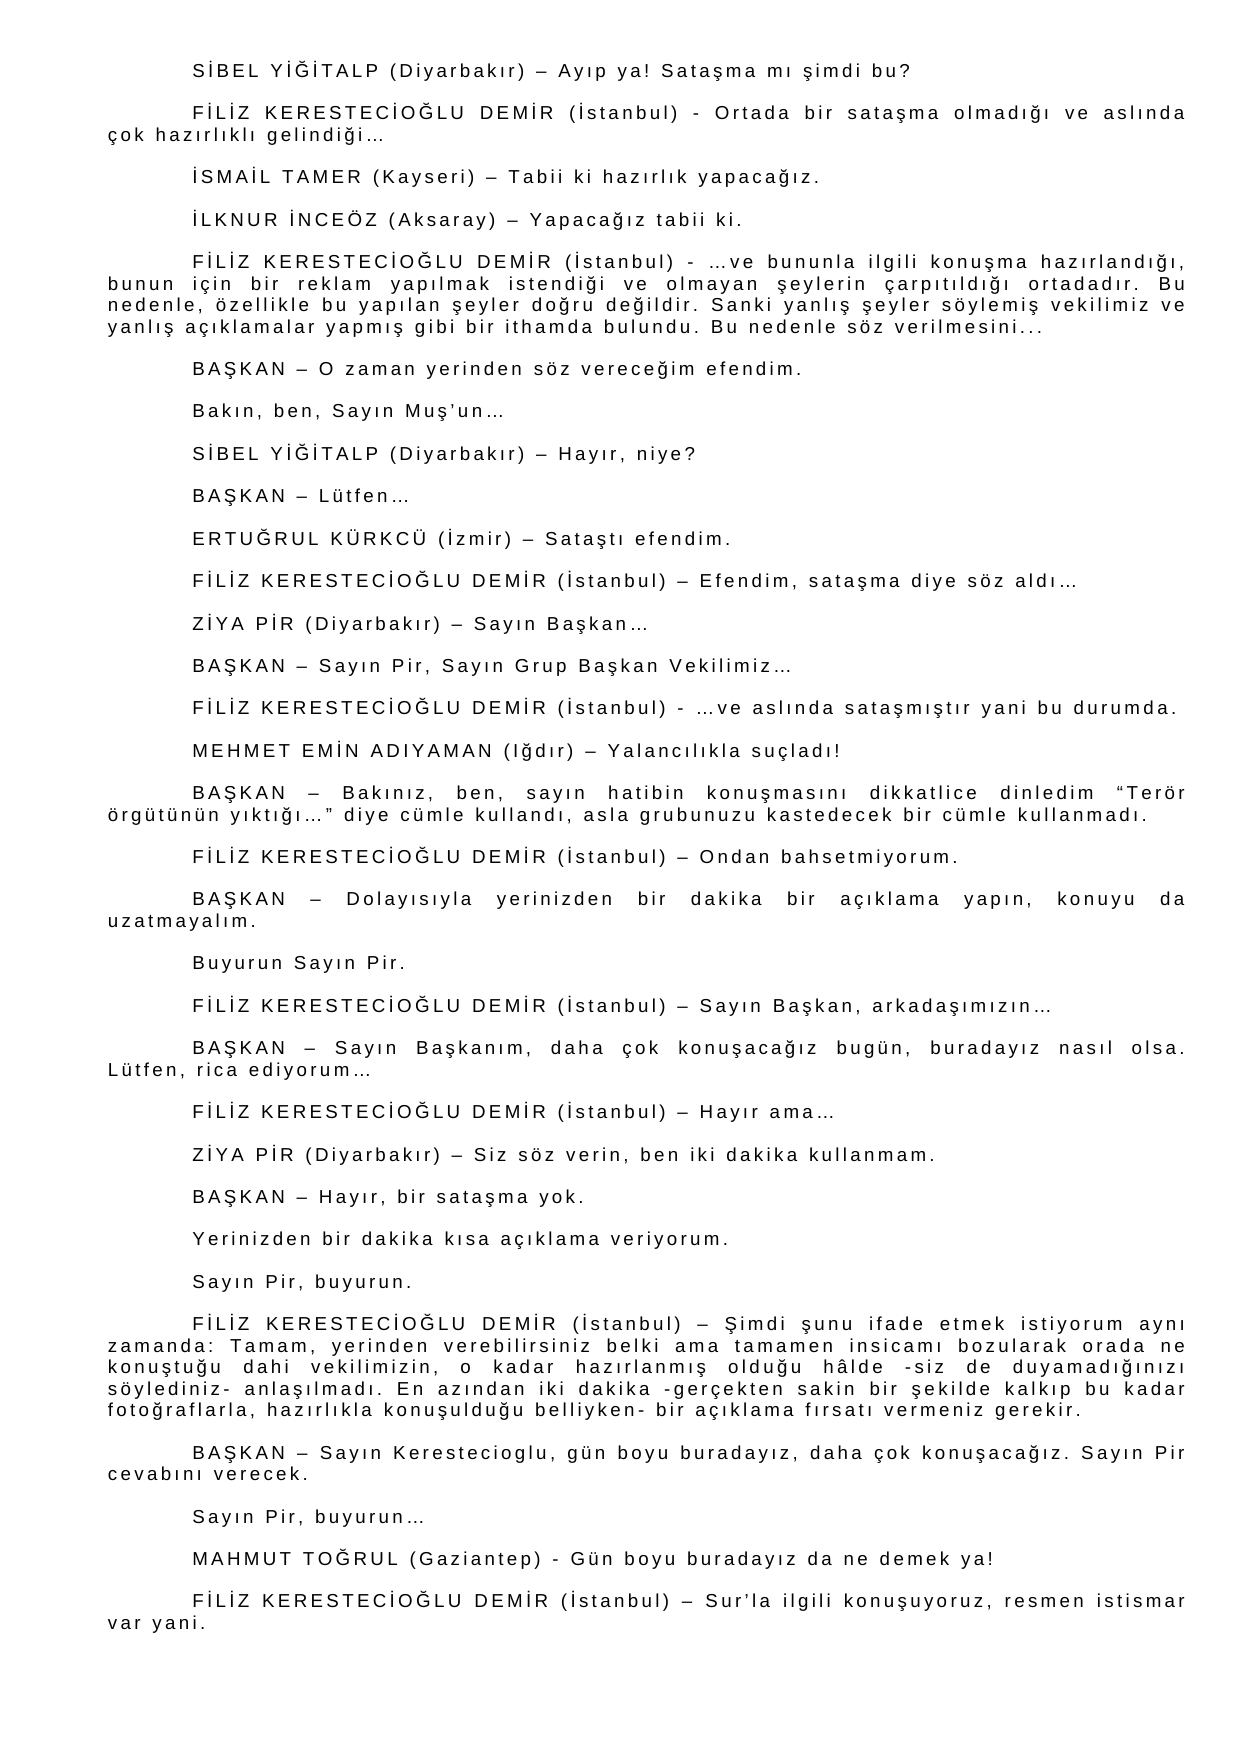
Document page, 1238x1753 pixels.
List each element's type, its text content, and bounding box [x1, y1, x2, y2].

text ZİYA PİR (Diyarbakır) – Siz söz verin, ben iki dakika kullanmam. [108, 1143, 1186, 1165]
text Sayın Pir, buyurun. [108, 1271, 1186, 1292]
text Bakın, ben, Sayın Muş’un… [108, 400, 1186, 422]
text SİBEL YİĞİTALP (Diyarbakır) – Ayıp ya! Sataşma mı şimdi bu? [108, 60, 1186, 81]
text BAŞKAN – Dolayısıyla yerinizden bir dakika bir açıklama yapın, konuyu da uzatmayalım. [108, 888, 1186, 931]
text MAHMUT TOĞRUL (Gaziantep) - Gün boyu buradayız da ne demek ya! [108, 1548, 1186, 1569]
text BAŞKAN – Sayın Kerestecioglu, gün boyu buradayız, daha çok konuşacağız. Sayın Pir cevabını verecek. [108, 1442, 1186, 1485]
text BAŞKAN – Bakınız, ben, sayın hatibin konuşmasını dikkatlice dinledim “Terör örgütünün yıktığı…” diye cümle kullandı, asla grubunuzu kastedecek bir cümle kullanmadı. [108, 782, 1186, 825]
text İSMAİL TAMER (Kayseri) – Tabii ki hazırlık yapacağız. [108, 166, 1186, 188]
text FİLİZ KERESTECİOĞLU DEMİR (İstanbul) - …ve bununla ilgili konuşma hazırlandığı, bunun için bir reklam yapılmak istendiği ve olmayan şeylerin çarpıtıldığı ortadadır. Bu nedenle, özellikle bu yapılan şeyler doğru değildir. Sanki yanlış şeyler söylemiş vekilimiz ve yanlış açıklamalar yapmış gibi bir ithamda bulundu. Bu nedenle söz verilmesini... [108, 251, 1186, 337]
text ZİYA PİR (Diyarbakır) – Sayın Başkan… [108, 612, 1186, 634]
text BAŞKAN – Lütfen… [108, 485, 1186, 507]
text BAŞKAN – O zaman yerinden söz vereceğim efendim. [108, 358, 1186, 379]
text FİLİZ KERESTECİOĞLU DEMİR (İstanbul) – Hayır ama… [108, 1101, 1186, 1122]
text İLKNUR İNCEÖZ (Aksaray) – Yapacağız tabii ki. [108, 208, 1186, 230]
text BAŞKAN – Sayın Pir, Sayın Grup Başkan Vekilimiz… [108, 655, 1186, 676]
text Sayın Pir, buyurun… [108, 1506, 1186, 1527]
text FİLİZ KERESTECİOĞLU DEMİR (İstanbul) – Efendim, sataşma diye söz aldı… [108, 570, 1186, 591]
text FİLİZ KERESTECİOĞLU DEMİR (İstanbul) - …ve aslında sataşmıştır yani bu durumda. [108, 697, 1186, 719]
text ERTUĞRUL KÜRKCÜ (İzmir) – Sataştı efendim. [108, 527, 1186, 549]
text BAŞKAN – Hayır, bir sataşma yok. [108, 1186, 1186, 1207]
text Buyurun Sayın Pir. [108, 952, 1186, 974]
text FİLİZ KERESTECİOĞLU DEMİR (İstanbul) – Ondan bahsetmiyorum. [108, 846, 1186, 867]
text BAŞKAN – Sayın Başkanım, daha çok konuşacağız bugün, buradayız nasıl olsa. Lütfen, rica ediyorum… [108, 1037, 1186, 1080]
text FİLİZ KERESTECİOĞLU DEMİR (İstanbul) – Sayın Başkan, arkadaşımızın… [108, 994, 1186, 1016]
text MEHMET EMİN ADIYAMAN (Iğdır) – Yalancılıkla suçladı! [108, 739, 1186, 761]
text Yerinizden bir dakika kısa açıklama veriyorum. [108, 1228, 1186, 1250]
text FİLİZ KERESTECİOĞLU DEMİR (İstanbul) - Ortada bir sataşma olmadığı ve aslında çok hazırlıklı gelindiği… [108, 102, 1186, 145]
text SİBEL YİĞİTALP (Diyarbakır) – Hayır, niye? [108, 443, 1186, 464]
text FİLİZ KERESTECİOĞLU DEMİR (İstanbul) – Sur’la ilgili konuşuyoruz, resmen istismar var yani. [108, 1590, 1186, 1633]
text FİLİZ KERESTECİOĞLU DEMİR (İstanbul) – Şimdi şunu ifade etmek istiyorum aynı zamanda: Tamam, yerinden verebilirsiniz belki ama tamamen insicamı bozularak orada ne konuştuğu dahi vekilimizin, o kadar hazırlanmış olduğu hâlde -siz de duyamadığınızı söylediniz- anlaşılmadı. En azından iki dakika -gerçekten sakin bir şekilde kalkıp bu kadar fotoğraflarla, hazırlıkla konuşulduğu belliyken- bir açıklama fırsatı vermeniz gerekir. [108, 1313, 1186, 1421]
